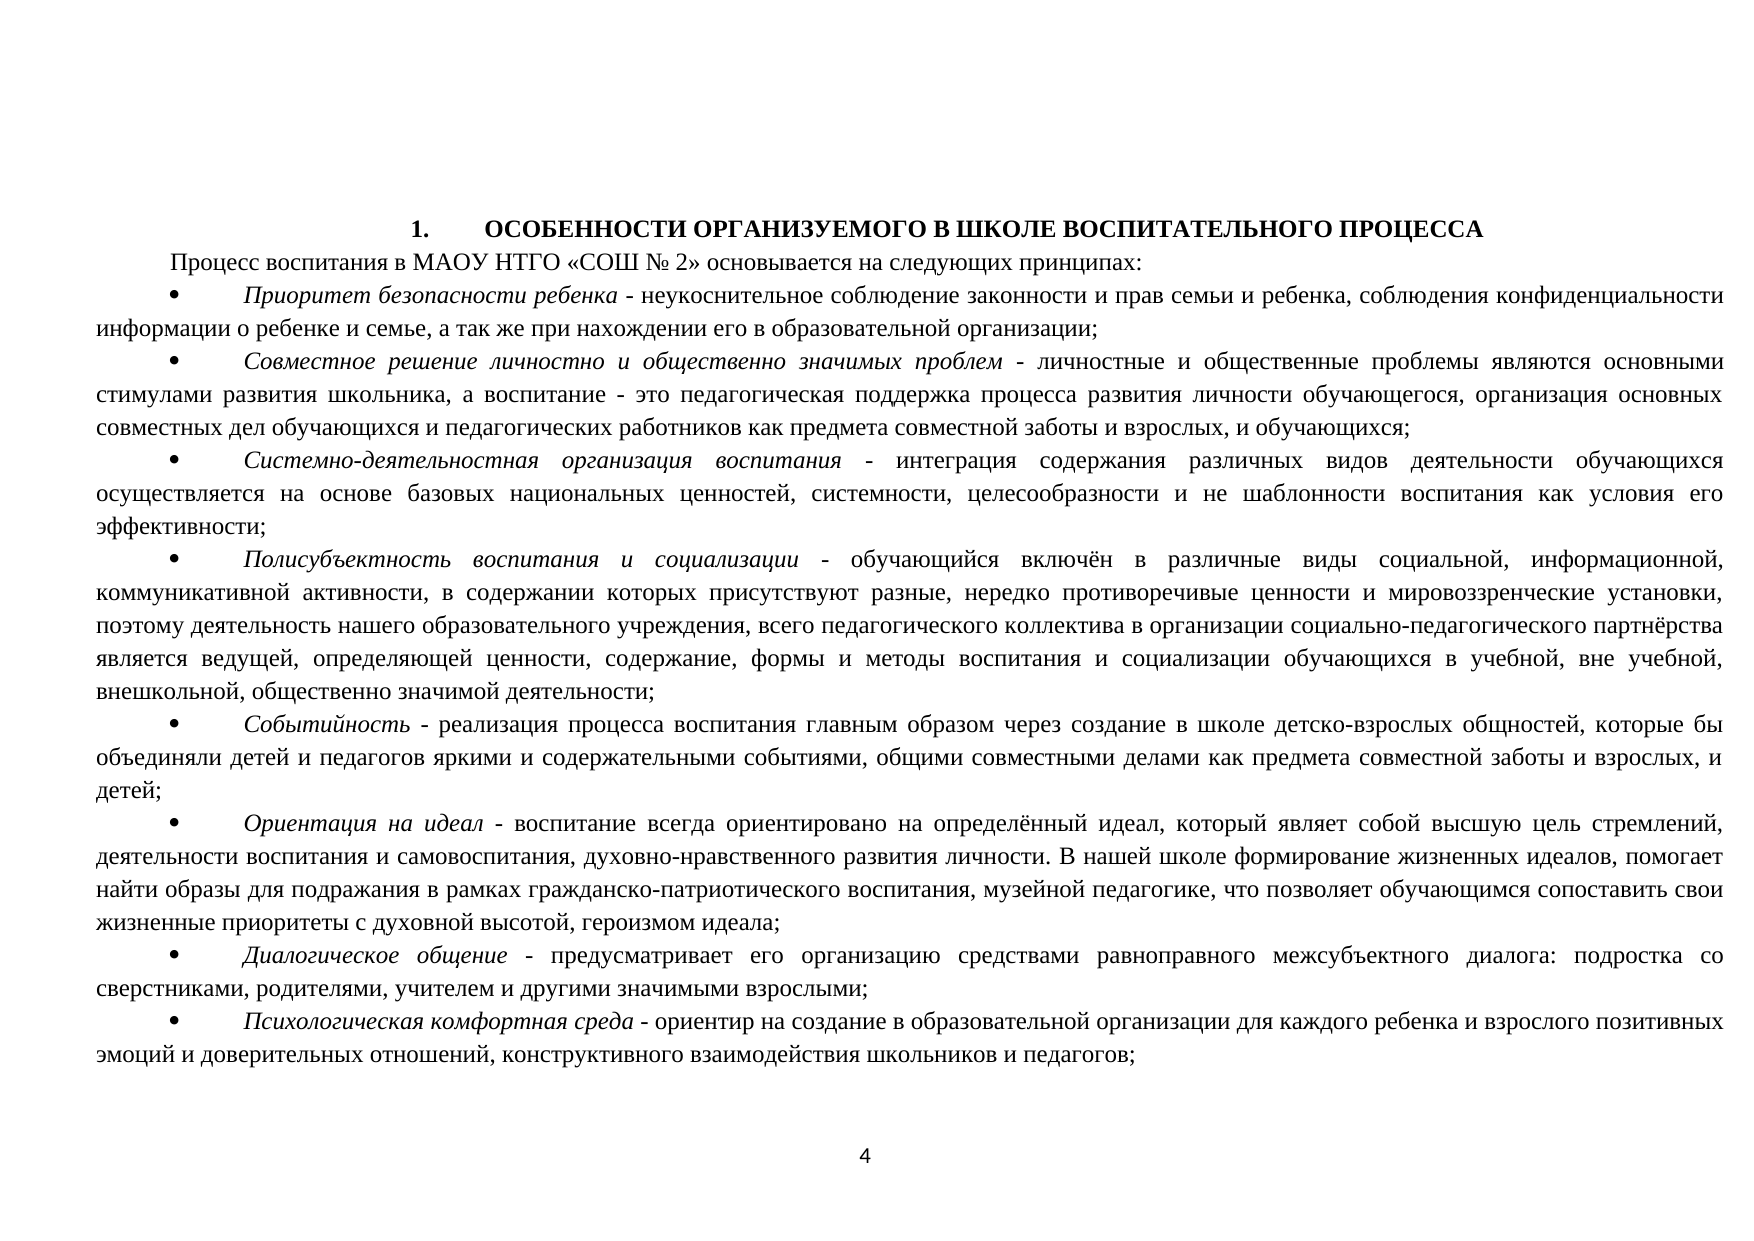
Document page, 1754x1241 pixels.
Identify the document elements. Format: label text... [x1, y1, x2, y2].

list Психологическая комфортная среда - ориентир на создание в образовательной организации для каждого ребенка и взрослого позитивных эмоций и доверительных отношений, конструктивного взаимодействия школьников и педагогов; [96, 1006, 1725, 1068]
text 1. ОСОБЕННОСТИ ОРГАНИЗУЕМОГО В ШКОЛЕ ВОСПИТАТЕЛЬНОГО ПРОЦЕССА [96, 214, 1725, 242]
list Ориентация на идеал - воспитание всегда ориентировано на определённый идеал, который являет собой высшую цель стремлений, деятельности воспитания и самовоспитания, духовно-нравственного развития личности. В нашей школе формирование жизненных идеалов, помогает найти образы для подражания в рамках гражданско-патриотического воспитания, музейной педагогике, что позволяет обучающимся сопоставить свои жизненные приоритеты с духовной высотой, героизмом идеала; [96, 808, 1725, 936]
text Процесс воспитания в МАОУ НТГО «СОШ № 2» основывается на следующих принципах: [96, 247, 1725, 275]
list Приоритет безопасности ребенка - неукоснительное соблюдение законности и прав семьи и ребенка, соблюдения конфиденциальности информации о ребенке и семье, а так же при нахождении его в образовательной организации; [96, 280, 1725, 341]
list Совместное решение личностно и общественно значимых проблем - личностные и общественные проблемы являются основными стимулами развития школьника, а воспитание - это педагогическая поддержка процесса развития личности обучающегося, организация основных совместных дел обучающихся и педагогических работников как предмета совместной заботы и взрослых, и обучающихся; [96, 346, 1725, 441]
list Системно-деятельностная организация воспитания - интеграция содержания различных видов деятельности обучающихся осуществляется на основе базовых национальных ценностей, системности, целесообразности и не шаблонности воспитания как условия его эффективности; [96, 445, 1725, 539]
list Полисубъектность воспитания и социализации - обучающийся включён в различные виды социальной, информационной, коммуникативной активности, в содержании которых присутствуют разные, нередко противоречивые ценности и мировоззренческие установки, поэтому деятельность нашего образовательного учреждения, всего педагогического коллектива в организации социально-педагогического партнёрства является ведущей, определяющей ценности, содержание, формы и методы воспитания и социализации обучающихся в учебной, вне учебной, внешкольной, общественно значимой деятельности; [96, 544, 1725, 705]
list Диалогическое общение - предусматривает его организацию средствами равноправного межсубъектного диалога: подростка со сверстниками, родителями, учителем и другими значимыми взрослыми; [96, 940, 1725, 1002]
list Событийность - реализация процесса воспитания главным образом через создание в школе детско-взрослых общностей, которые бы объединяли детей и педагогов яркими и содержательными событиями, общими совместными делами как предмета совместной заботы и взрослых, и детей; [96, 709, 1725, 804]
